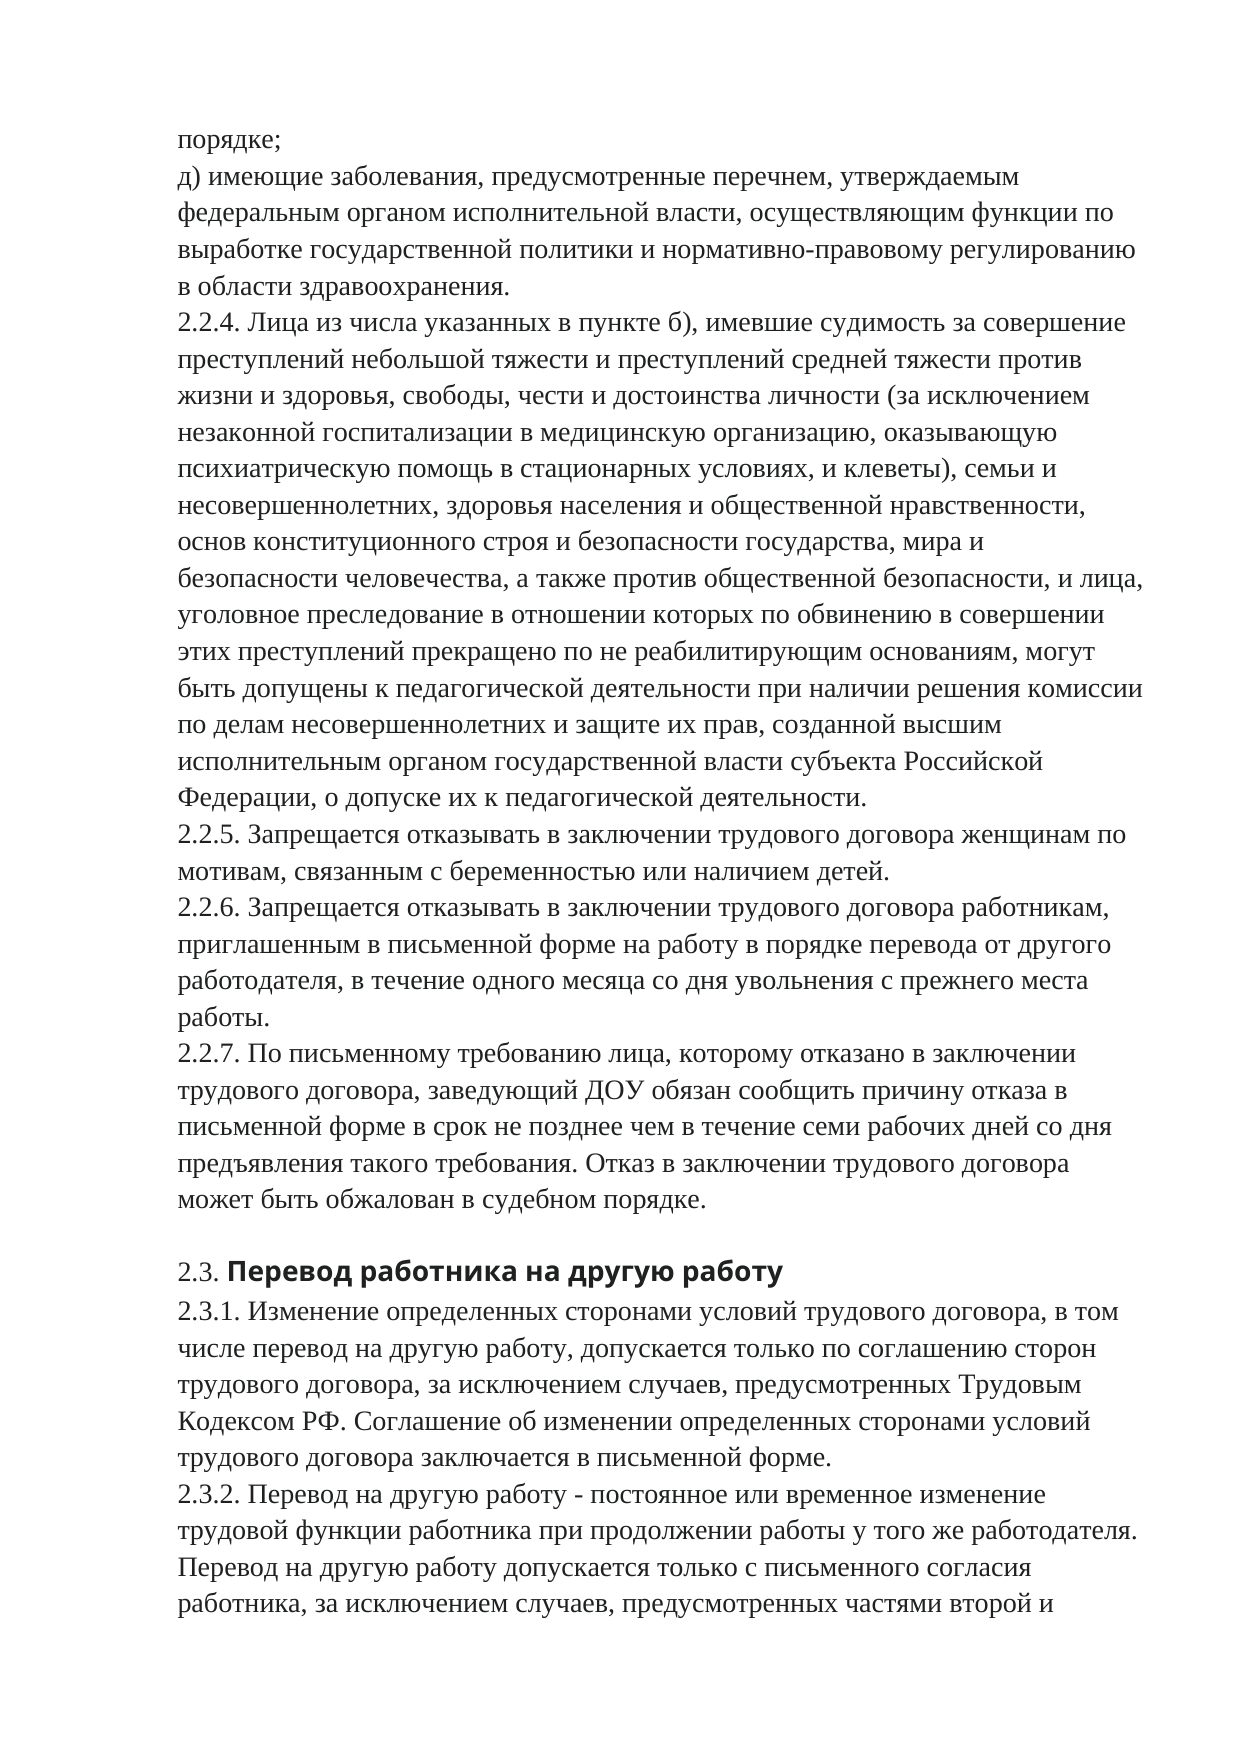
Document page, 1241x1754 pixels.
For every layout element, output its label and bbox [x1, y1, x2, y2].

text [177, 118, 1152, 1215]
text [177, 1252, 1152, 1619]
